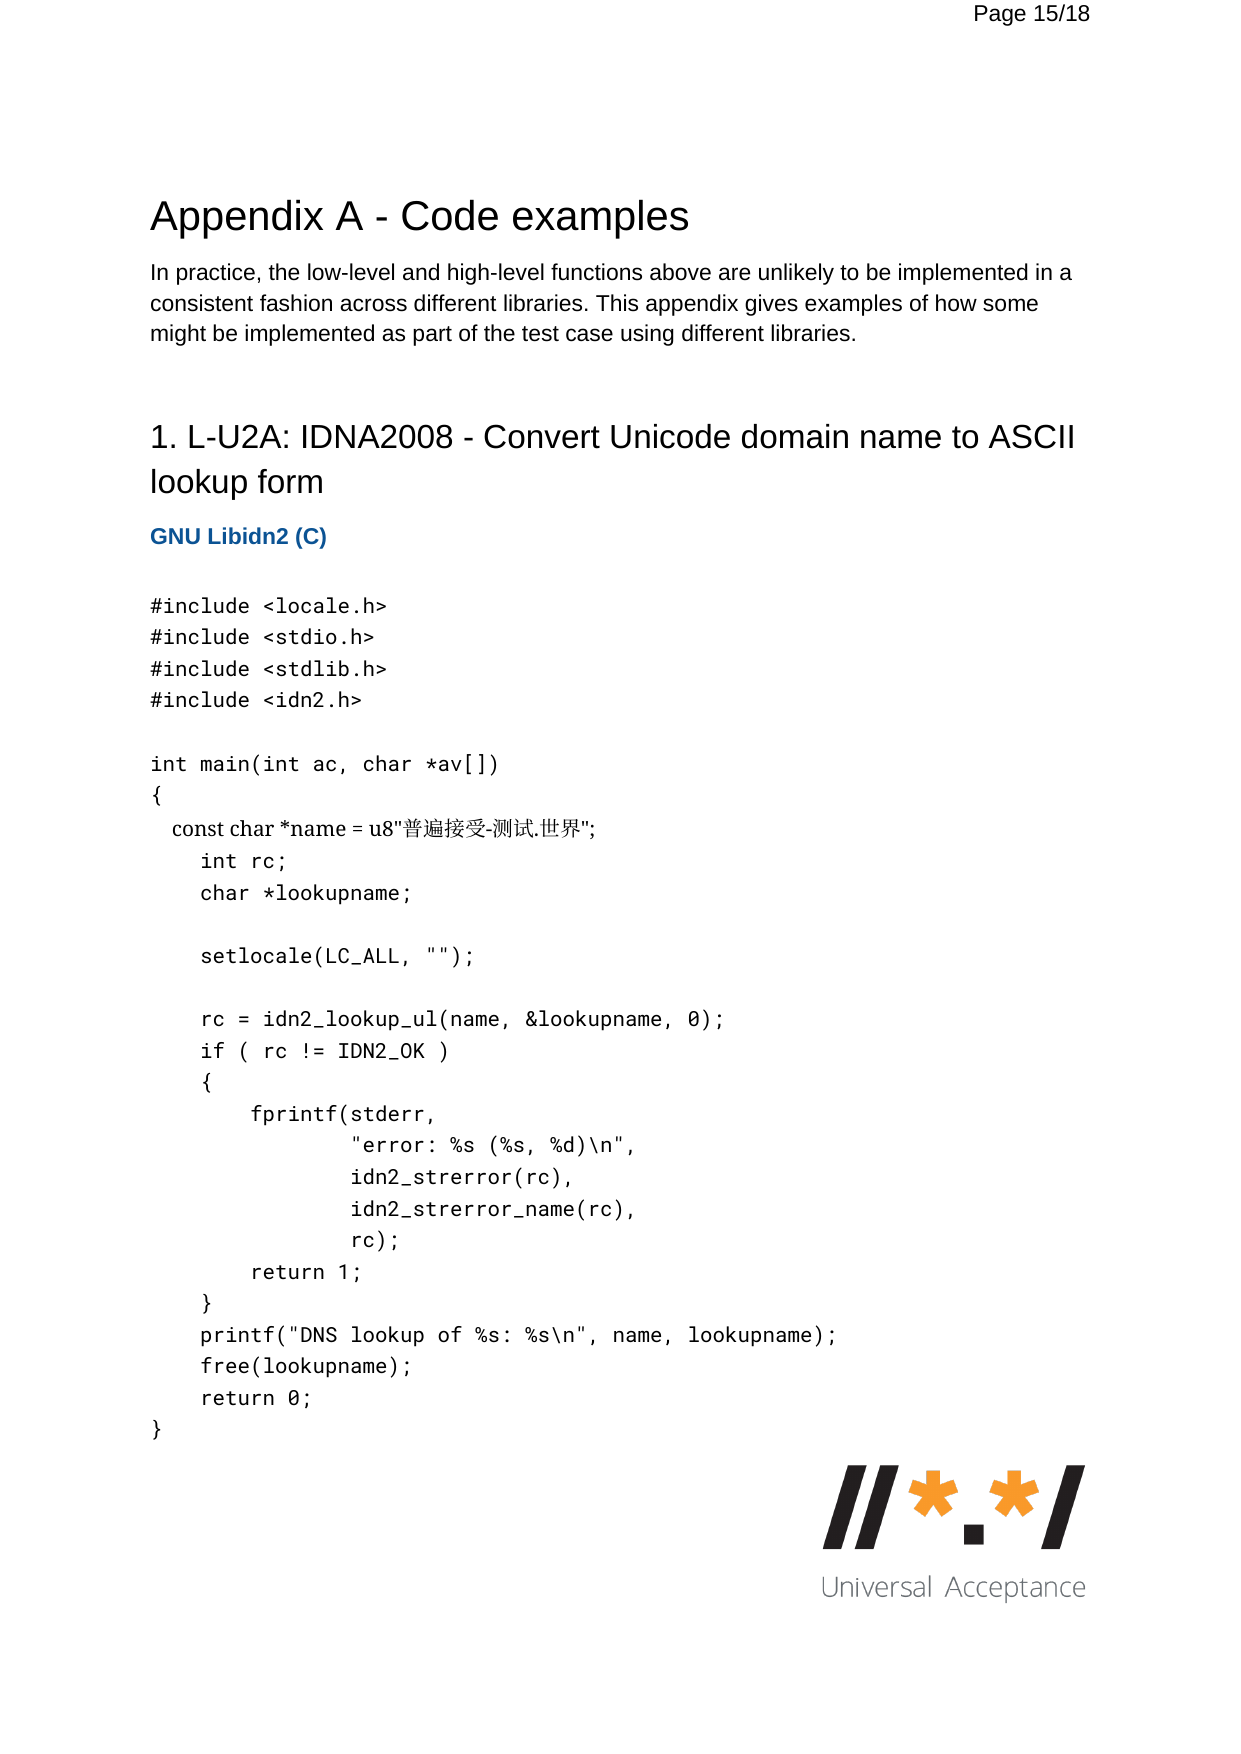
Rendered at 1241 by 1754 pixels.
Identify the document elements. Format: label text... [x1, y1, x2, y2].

text int main(int ac, char *av[]) [150, 749, 1090, 777]
text printf("DNS lookup of %s: %s\n", name, lookupname); [150, 1320, 1090, 1348]
text } [150, 1415, 1090, 1442]
subtitle GNU Libidn2 (C) [150, 523, 1090, 549]
text int rc; [150, 847, 1090, 874]
text "error: %s (%s, %d)\n", [150, 1131, 1090, 1158]
text In practice, the low-level and high-level functions above are unlikely to be implemented in a consistent fashion across different libraries. This appendix gives examples of how some might be implemented as part of the test case using different libraries. [150, 259, 1090, 346]
text char *lookupname; [150, 878, 1090, 906]
text #include <stdio.h> [150, 623, 1090, 650]
subtitle 1. L-U2A: IDNA2008 - Convert Unicode domain name to ASCII lookup form [150, 418, 1090, 500]
picture [816, 1455, 1091, 1606]
text } [150, 1289, 1090, 1316]
text #include <stdlib.h> [150, 654, 1090, 682]
text #include <idn2.h> [150, 686, 1090, 713]
text idn2_strerror_name(rc), [150, 1194, 1090, 1222]
text rc); [150, 1226, 1090, 1253]
text { [150, 1068, 1090, 1095]
text rc = idn2_lookup_ul(name, &lookupname, 0); [150, 1005, 1090, 1032]
text free(lookupname); [150, 1352, 1090, 1379]
subtitle Appendix A - Code examples [150, 192, 1090, 239]
text const char *name = u8"普遍接受-测试.世界"; [150, 812, 1090, 842]
text fprintf(stderr, [150, 1099, 1090, 1127]
text return 1; [150, 1257, 1090, 1285]
text return 0; [150, 1383, 1090, 1411]
text setlocale(LC_ALL, ""); [150, 942, 1090, 969]
text #include <locale.h> [150, 591, 1090, 619]
text idn2_strerror(rc), [150, 1162, 1090, 1190]
text if ( rc != IDN2_OK ) [150, 1036, 1090, 1064]
text { [150, 781, 1090, 808]
